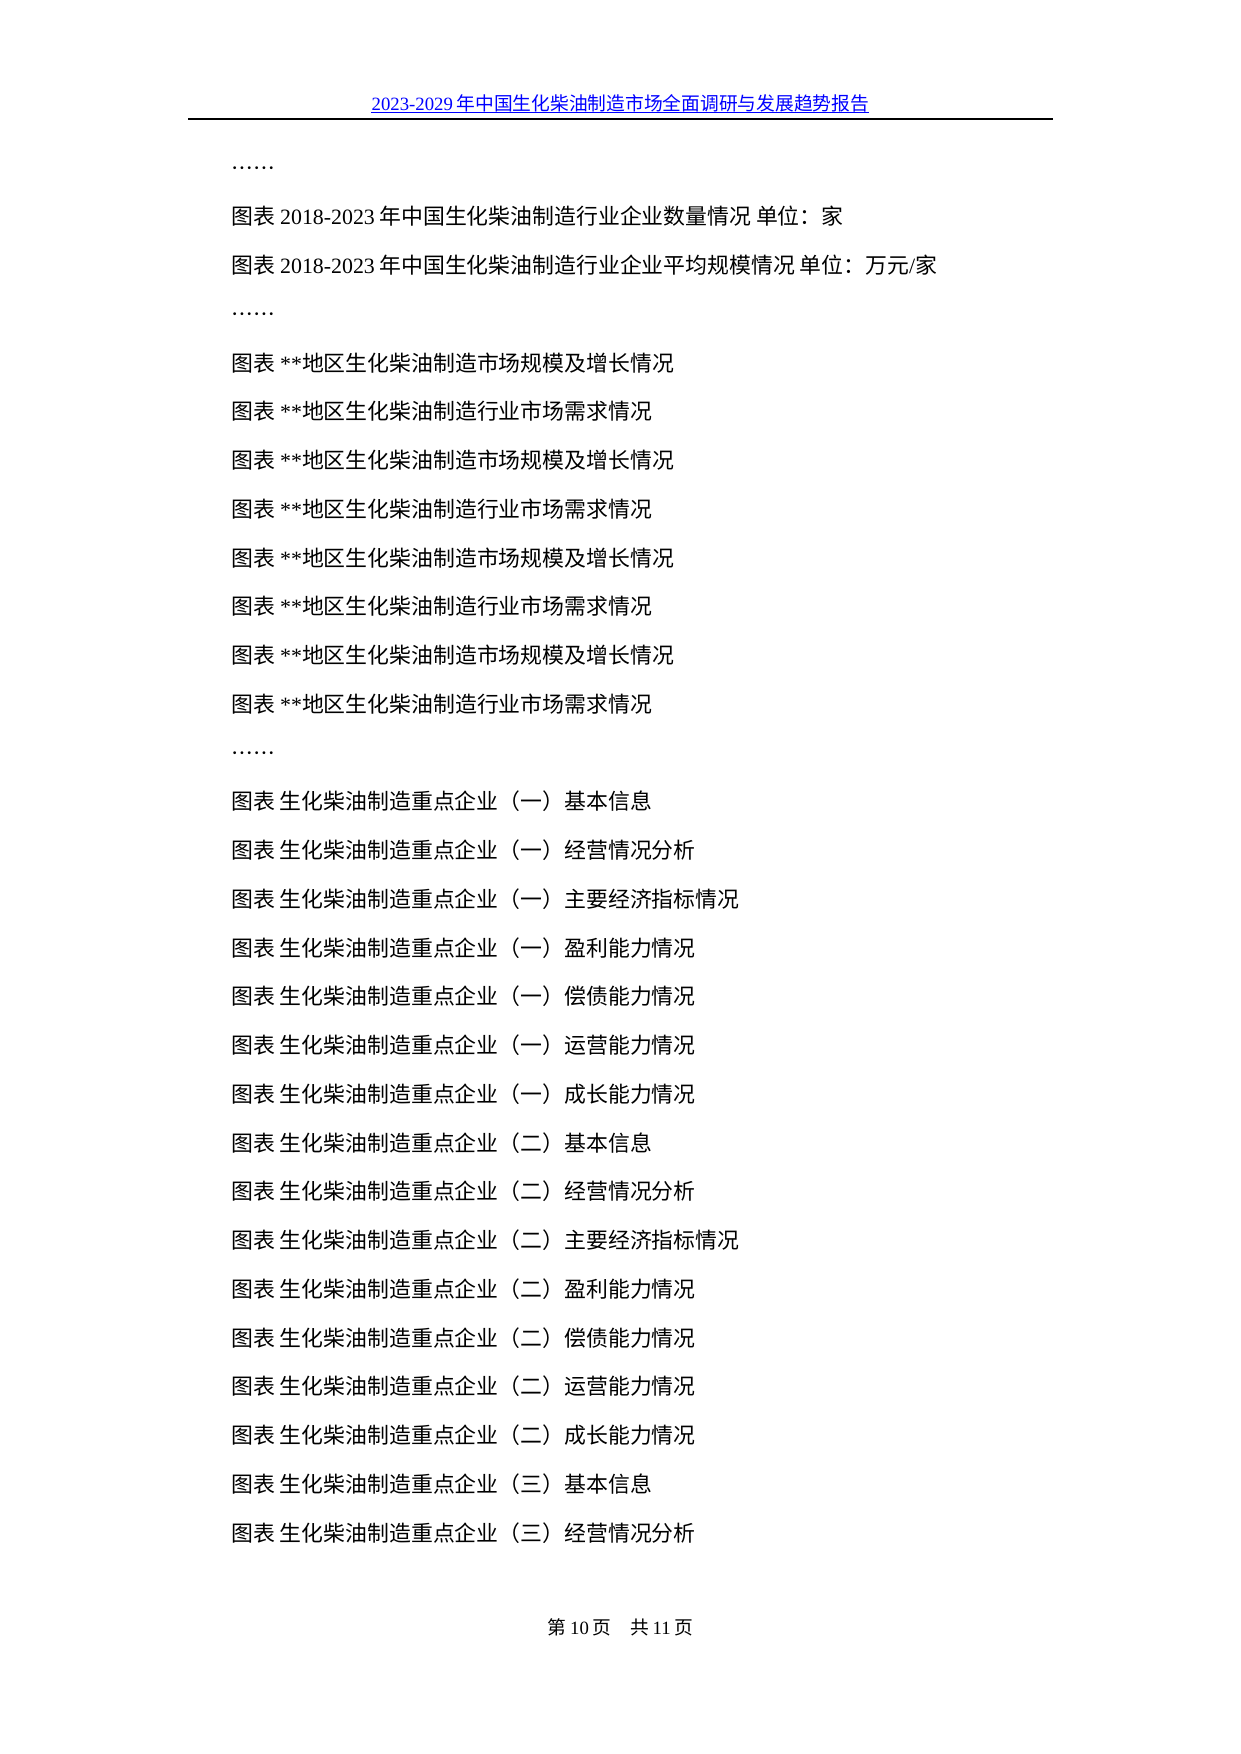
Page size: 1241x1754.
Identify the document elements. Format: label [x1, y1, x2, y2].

text [187, 150, 1053, 1548]
